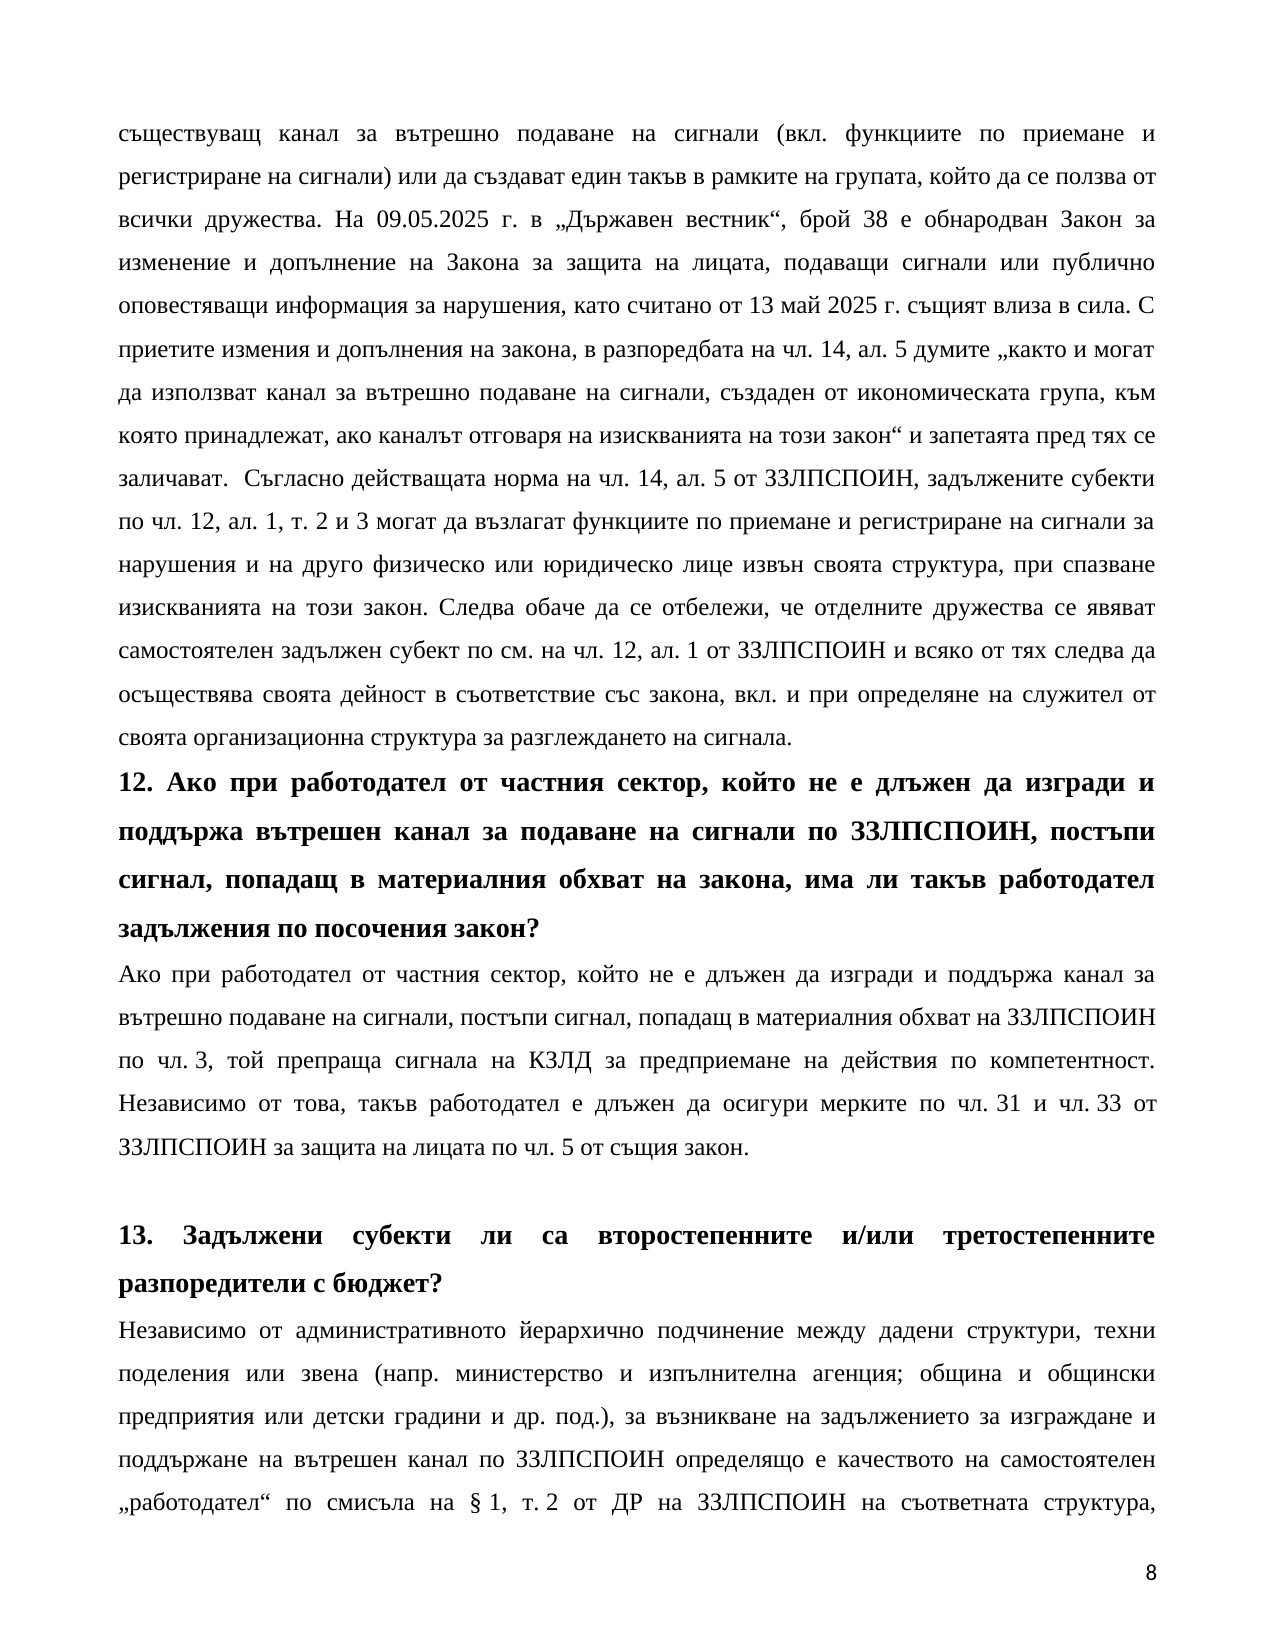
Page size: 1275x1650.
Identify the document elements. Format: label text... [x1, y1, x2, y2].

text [118, 118, 1157, 751]
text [118, 1315, 1157, 1516]
text 13. Задължени субекти ли са второстепенните и/или третостепенните разпоредители с бюджет? [118, 1218, 1157, 1299]
text 12. Ако при работодател от частния сектор, който не е длъжен да изгради и поддържа вътрешен канал за подаване на сигнали по ЗЗЛПСПОИН, постъпи сигнал, попадащ в материалния обхват на закона, има ли такъв работодател задължения по посочения закон? [118, 765, 1157, 943]
text Ако при работодател от частния сектор, който не е длъжен да изгради и поддържа канал за вътрешно подаване на сигнали, постъпи сигнал, попадащ в материалния обхват на ЗЗЛПСПОИН по чл. 3, той препраща сигнала на КЗЛД за предприемане на действия по компетентност. Независимо от това, такъв работодател е длъжен да осигури мерките по чл. 31 и чл. 33 от ЗЗЛПСПОИН за защита на лицата по чл. 5 от същия закон. [118, 959, 1157, 1160]
